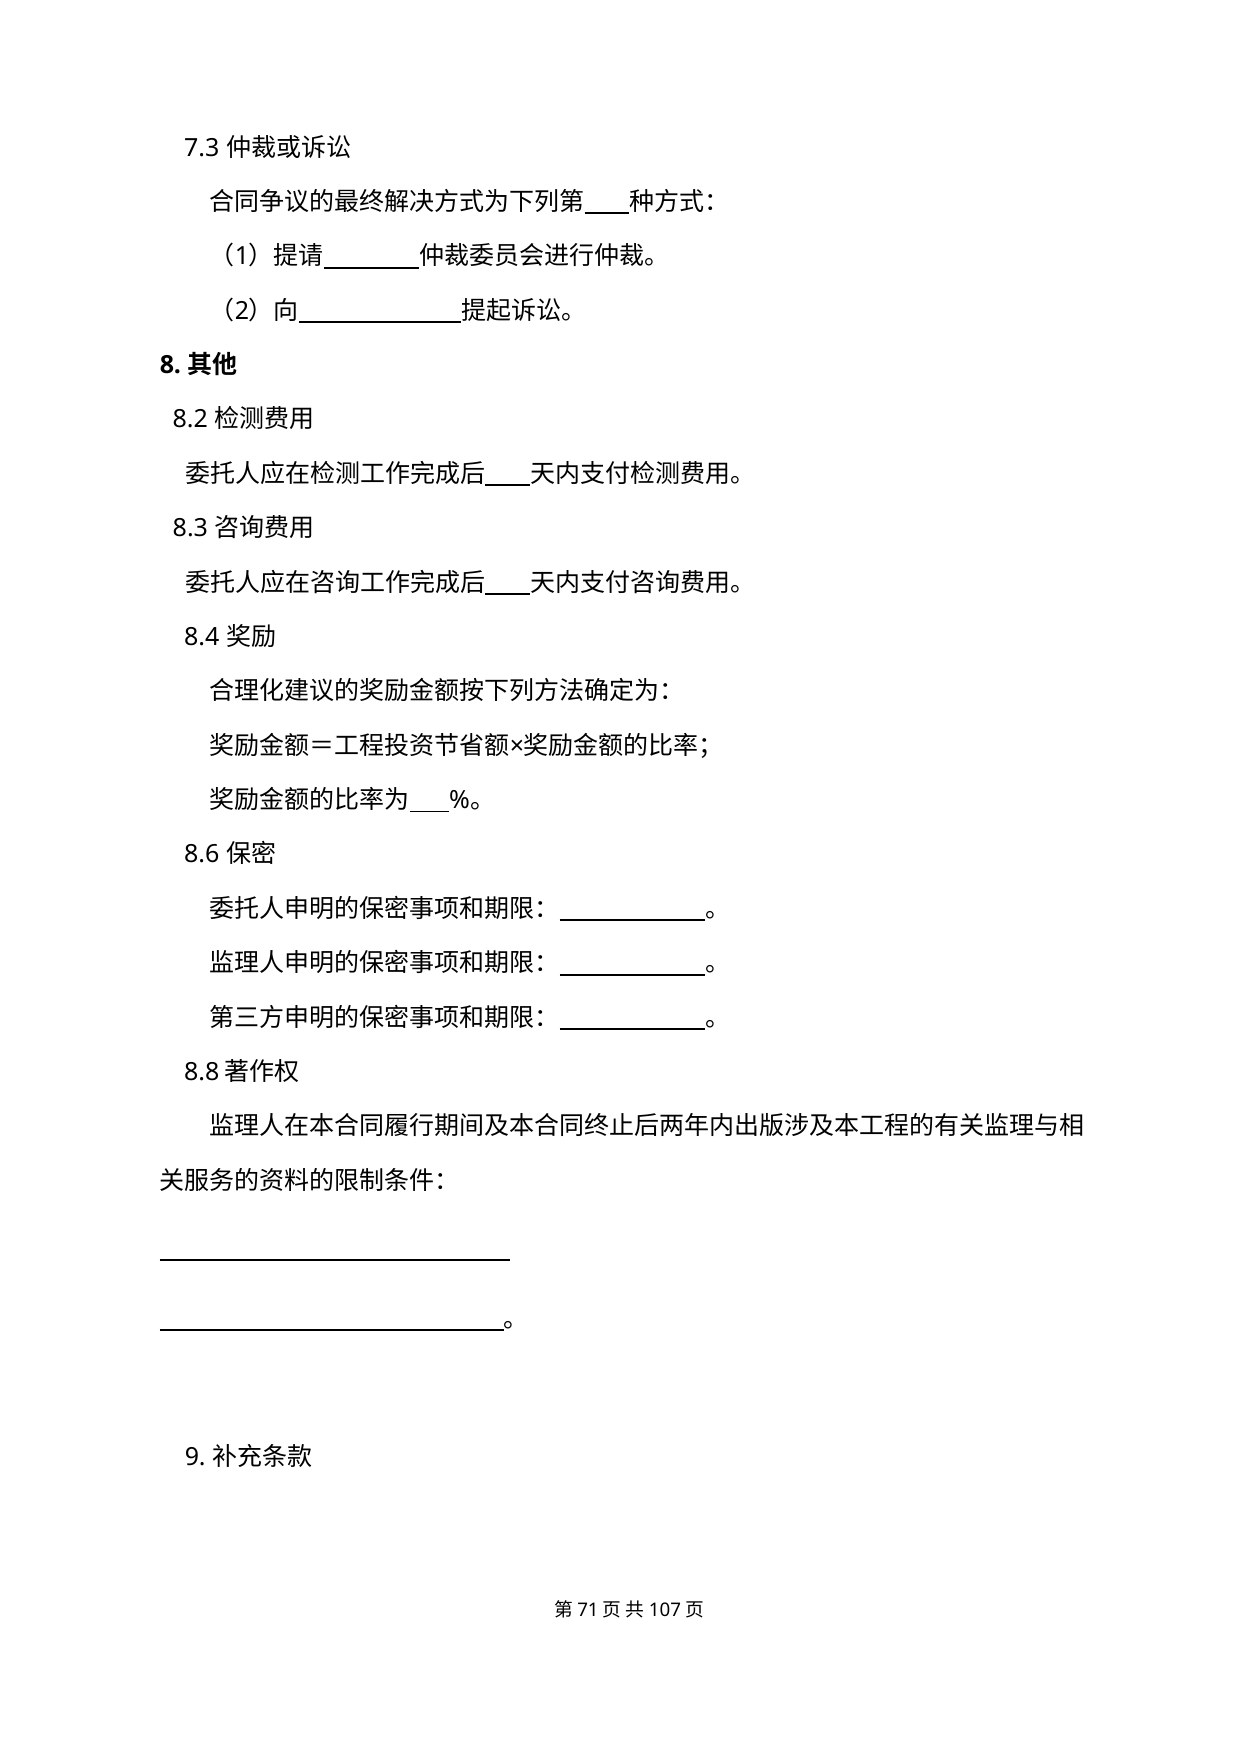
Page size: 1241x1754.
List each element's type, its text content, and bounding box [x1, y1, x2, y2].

text 8.2 检测费用 [159, 399, 1098, 435]
text 合同争议的最终解决方式为下列第 种方式： [159, 181, 1098, 218]
text 。 [159, 1298, 1098, 1334]
text 第三方申明的保密事项和期限： 。 [159, 997, 1098, 1033]
text 委托人应在咨询工作完成后 天内支付咨询费用。 [159, 562, 1098, 598]
text 8.4 奖励 [159, 616, 1098, 653]
text 监理人申明的保密事项和期限： 。 [159, 943, 1098, 979]
text 8.6 保密 [159, 834, 1098, 870]
text 监理人在本合同履行期间及本合同终止后两年内出版涉及本工程的有关监理与相关服务的资料的限制条件： [159, 1106, 1098, 1196]
text 委托人申明的保密事项和期限： 。 [159, 888, 1098, 924]
text 8.3 咨询费用 [159, 508, 1098, 544]
text 委托人应在检测工作完成后 天内支付检测费用。 [159, 453, 1098, 489]
text （2）向 提起诉讼。 [159, 290, 1098, 326]
text （1）提请 仲裁委员会进行仲裁。 [159, 236, 1098, 272]
text 8.8著作权 [159, 1051, 1098, 1088]
text 8. 其他 [159, 344, 1098, 381]
text 7.3 仲裁或诉讼 [159, 127, 1098, 163]
text 合理化建议的奖励金额按下列方法确定为： [159, 671, 1098, 707]
text 奖励金额的比率为 %。 [159, 779, 1098, 816]
text 奖励金额＝工程投资节省额×奖励金额的比率； [159, 725, 1098, 761]
text 9. 补充条款 [159, 1436, 1098, 1472]
